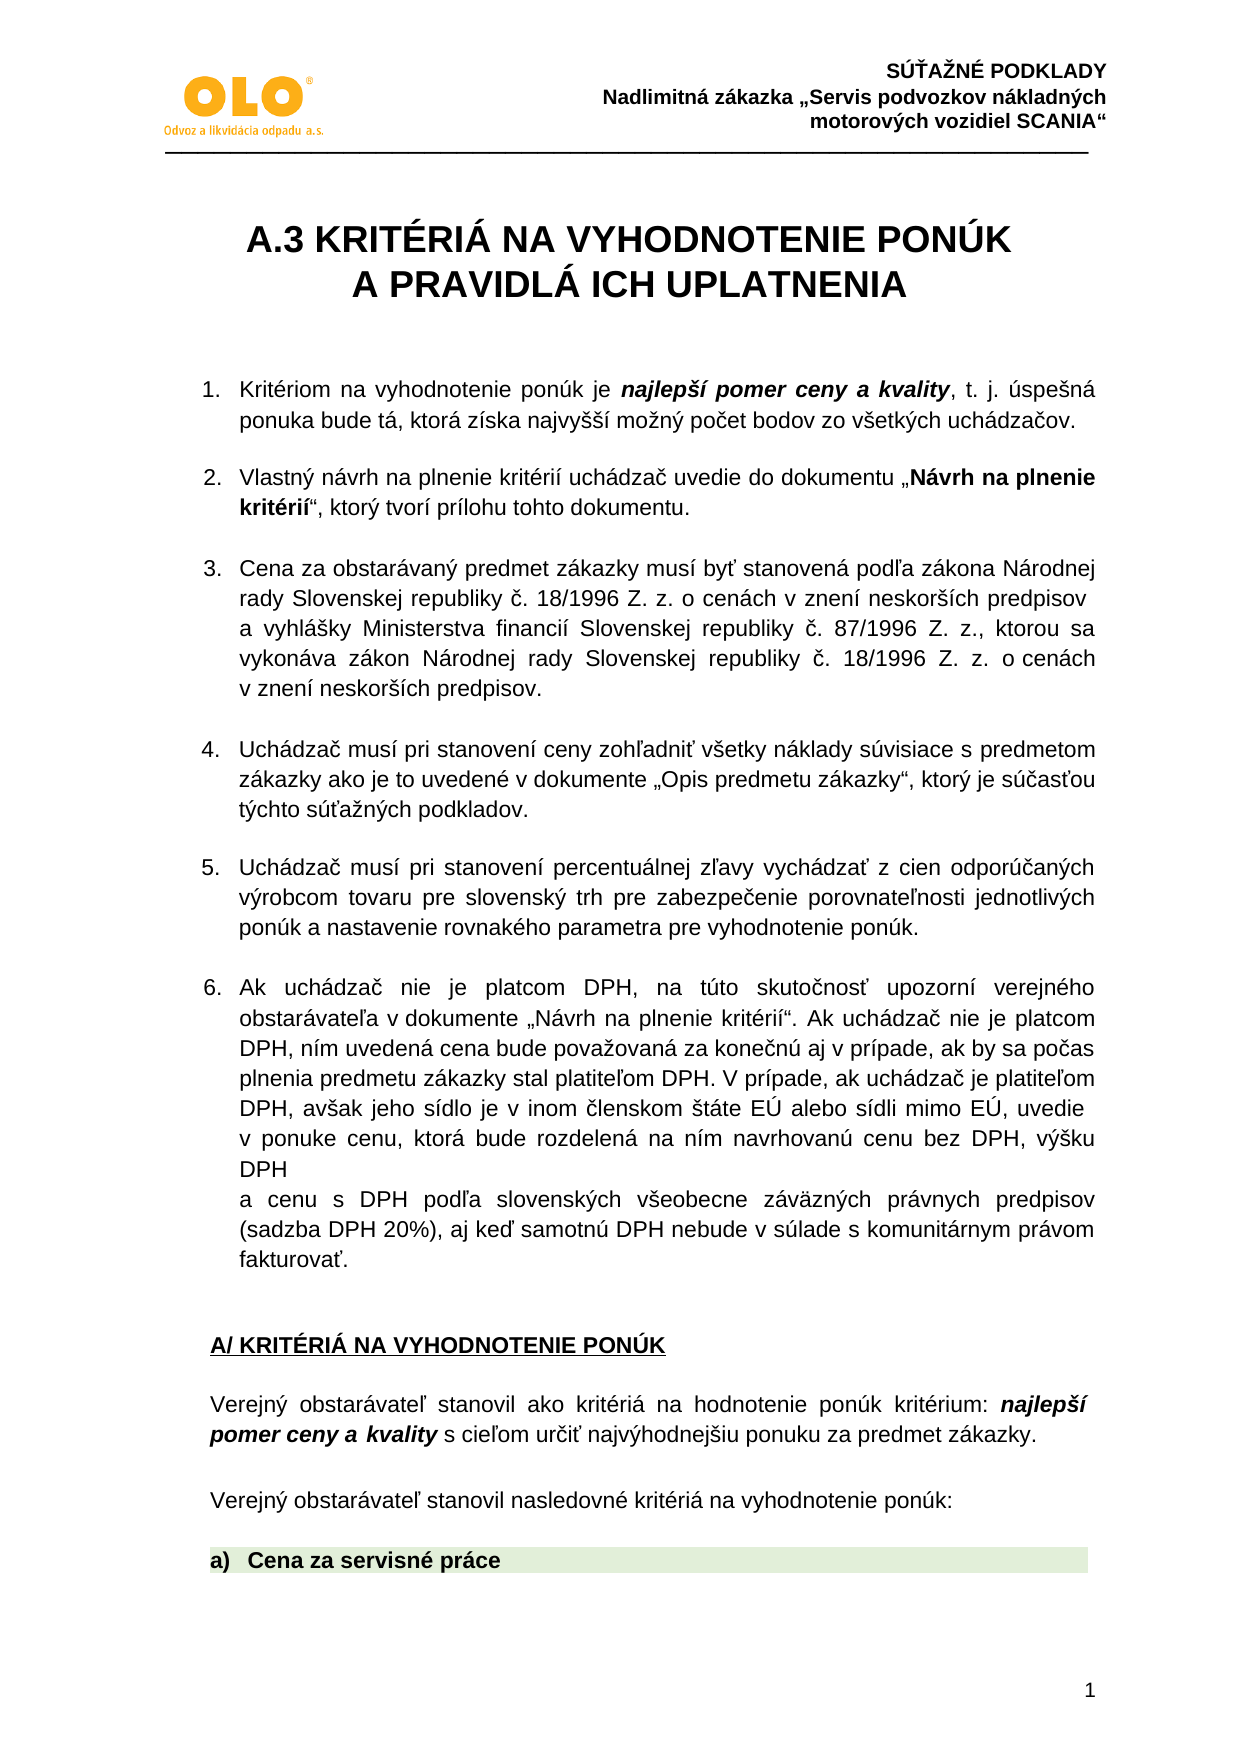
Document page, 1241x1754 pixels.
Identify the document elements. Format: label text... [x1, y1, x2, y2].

text Verejný obstarávateľ stanovil ako kritériá na hodnotenie ponúk kritérium: najlepší pomer ceny a kvality s cieľom určiť najvýhodnejšiu ponuku za predmet zákazky. [210, 1391, 1088, 1448]
list Uchádzač musí pri stanovení ceny zohľadniť všetky náklady súvisiace s predmetom zákazky ako je to uvedené v dokumente „Opis predmetu zákazky“, ktorý je súčasťou týchto súťažných podkladov. [201, 736, 1096, 823]
list Kritériom na vyhodnotenie ponúk je najlepší pomer ceny a kvality, t. j. úspešná ponuka bude tá, ktorá získa najvyšší možný počet bodov zo všetkých uchádzačov. [202, 376, 1096, 433]
text Verejný obstarávateľ stanovil nasledovné kritériá na vyhodnotenie ponúk: [210, 1487, 1088, 1514]
list Ak uchádzač nie je platcom DPH, na túto skutočnosť upozorní verejného obstarávateľa v dokumente „Návrh na plnenie kritérií“. Ak uchádzač nie je platcom DPH, ním uvedená cena bude považovaná za konečnú aj v prípade, ak by sa počas plnenia predmetu zákazky stal platiteľom DPH. V prípade, ak uchádzač je platiteľom DPH, avšak jeho sídlo je v inom členskom štáte EÚ alebo sídli mimo EÚ, uvedie v ponuke cenu, ktorá bude rozdelená na ním navrhovanú cenu bez DPH, výšku DPH a cenu s DPH podľa slovenských všeobecne záväzných právnych predpisov (sadzba DPH 20%), aj keď samotnú DPH nebude v súlade s komunitárnym právom fakturovať. [203, 974, 1096, 1273]
subtitle A.3 KRITÉRIÁ NA VYHODNOTENIE PONÚK A PRAVIDLÁ ICH UPLATNENIA [175, 218, 1083, 305]
picture [133, 61, 351, 139]
text A/ KRITÉRIÁ NA VYHODNOTENIE PONÚK [210, 1332, 1093, 1358]
list Cena za obstarávaný predmet zákazky musí byť stanovená podľa zákona Národnej rady Slovenskej republiky č. 18/1996 Z. z. o cenách v znení neskorších predpisov a vyhlášky Ministerstva financií Slovenskej republiky č. 87/1996 Z. z., ktorou sa vykonáva zákon Národnej rady Slovenskej republiky č. 18/1996 Z. z. o cenách v znení neskorších predpisov. [203, 554, 1096, 702]
list Cena za servisné práce [210, 1547, 1088, 1573]
list Uchádzač musí pri stanovení percentuálnej zľavy vychádzať z cien odporúčaných výrobcom tovaru pre slovenský trh pre zabezpečenie porovnateľnosti jednotlivých ponúk a nastavenie rovnakého parametra pre vyhodnotenie ponúk. [201, 853, 1096, 940]
list Vlastný návrh na plnenie kritérií uchádzač uvedie do dokumentu „Návrh na plnenie kritérií“, ktorý tvorí prílohu tohto dokumentu. [203, 464, 1096, 521]
